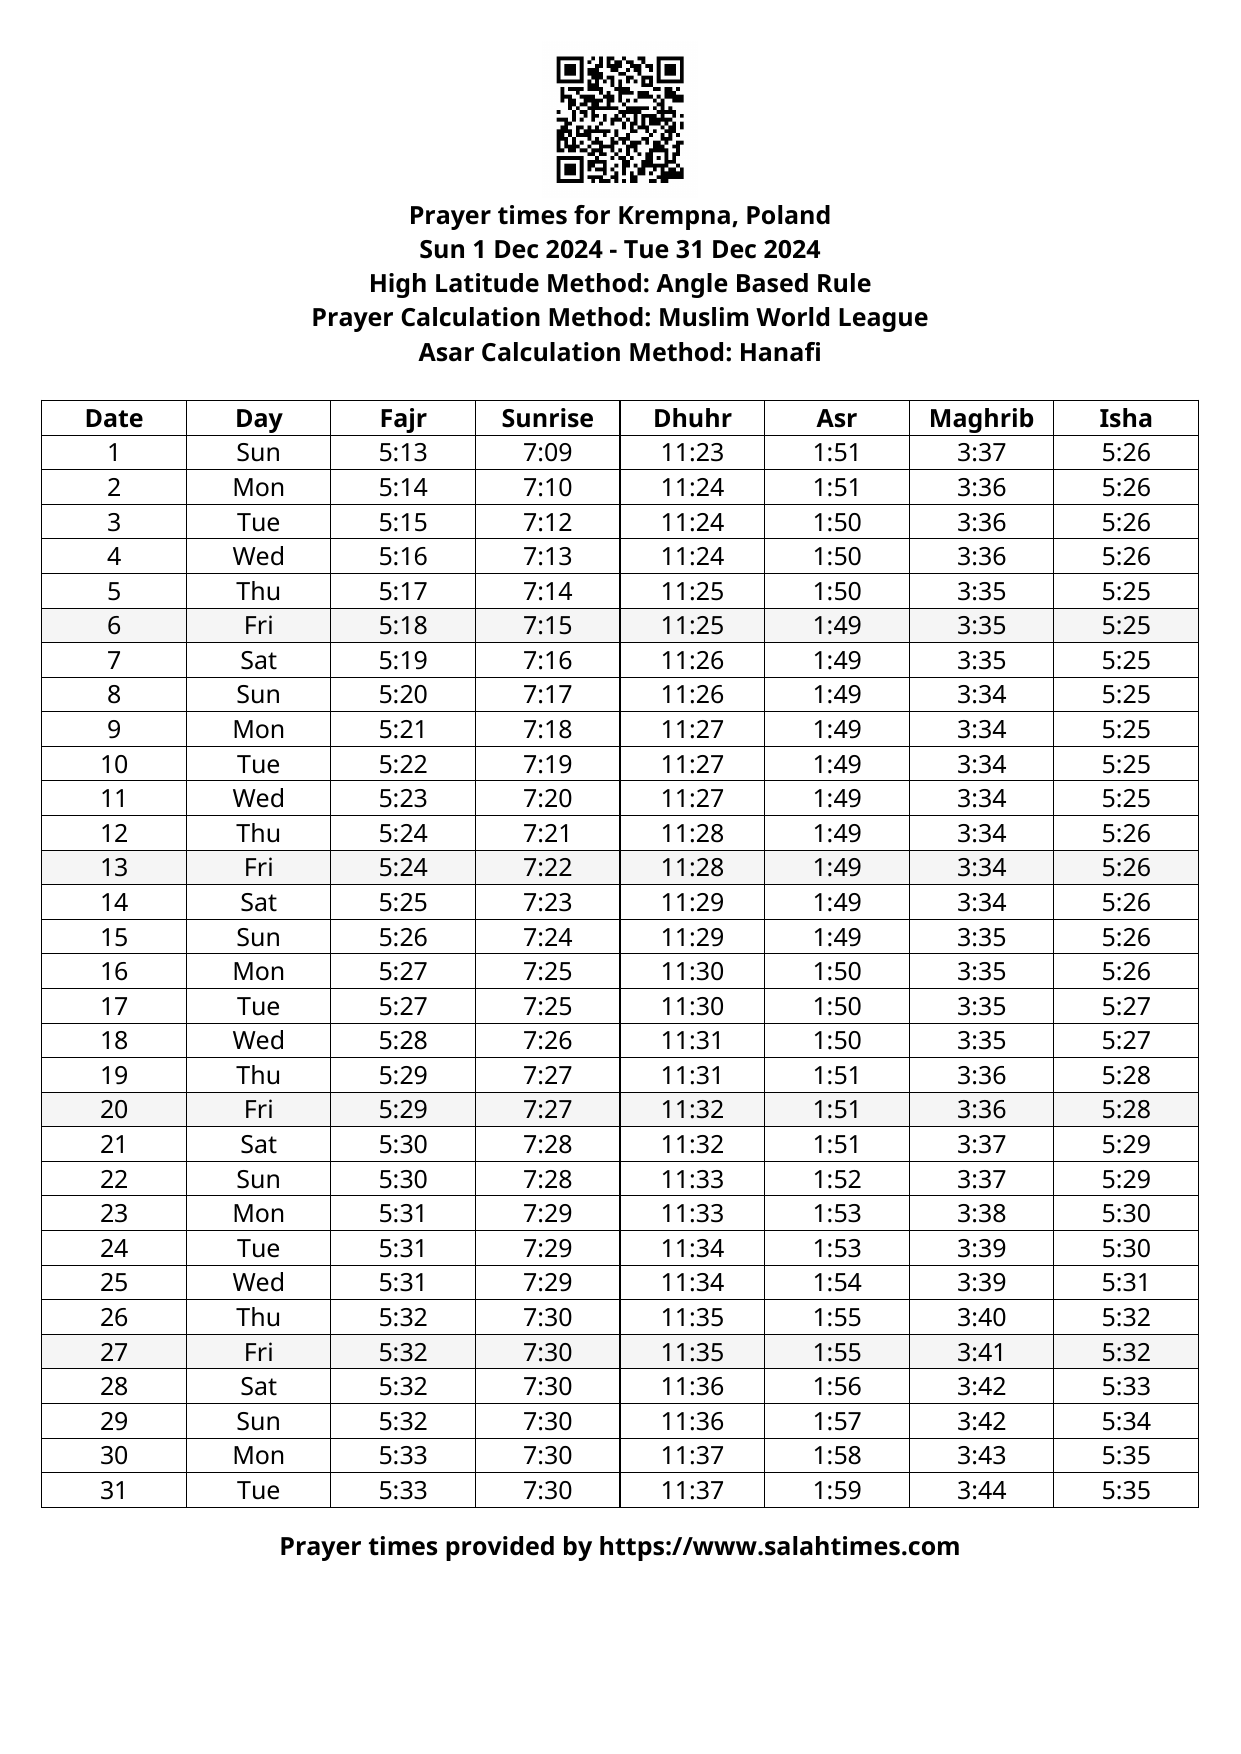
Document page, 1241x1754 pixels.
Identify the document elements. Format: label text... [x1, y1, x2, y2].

table_cell 15 [42, 920, 186, 953]
table_cell 7:23 [476, 885, 619, 919]
table_cell 5:28 [331, 1024, 475, 1057]
table_cell 7:15 [476, 609, 619, 642]
table_cell 5:29 [331, 1058, 475, 1092]
table_cell 11:24 [621, 539, 764, 573]
table_cell 5:32 [331, 1404, 475, 1437]
table_cell 18 [42, 1024, 186, 1057]
table_cell 5:27 [1054, 1024, 1198, 1057]
table_cell 5:25 [1054, 678, 1198, 711]
table_cell 7:29 [476, 1196, 619, 1230]
table_cell 6 [42, 609, 186, 642]
table_cell 11:33 [621, 1196, 764, 1230]
table_cell 5:30 [331, 1127, 475, 1161]
table_cell 3 [42, 505, 186, 538]
table_cell 11:29 [621, 885, 764, 919]
table_cell 11:27 [621, 747, 764, 780]
table_cell 5:21 [331, 712, 475, 746]
table_cell 11:30 [621, 954, 764, 988]
table_cell 1:51 [765, 1127, 909, 1161]
table_cell 31 [42, 1473, 186, 1507]
table_cell 7:27 [476, 1058, 619, 1092]
table_cell 4 [42, 539, 186, 573]
table_cell Wed [187, 1266, 330, 1299]
table_cell 3:43 [910, 1439, 1053, 1472]
table_cell 3:34 [910, 851, 1053, 884]
table_cell Sun [187, 678, 330, 711]
table_cell 3:35 [910, 643, 1053, 677]
table_cell 13 [42, 851, 186, 884]
table_cell 7:30 [476, 1369, 619, 1403]
table_cell 5:24 [331, 851, 475, 884]
table_cell 25 [42, 1266, 186, 1299]
table_cell Sat [187, 885, 330, 919]
table_cell 19 [42, 1058, 186, 1092]
table_cell 5:35 [1054, 1473, 1198, 1507]
table_cell Wed [187, 539, 330, 573]
table_cell 5:31 [1054, 1266, 1198, 1299]
table_cell 11:26 [621, 678, 764, 711]
table_header Day [187, 401, 330, 434]
table_cell 5:32 [331, 1369, 475, 1403]
table_cell 1:53 [765, 1231, 909, 1264]
table_cell Sun [187, 436, 330, 469]
table_cell 11:31 [621, 1058, 764, 1092]
table_cell 17 [42, 989, 186, 1022]
table_cell 16 [42, 954, 186, 988]
table_cell 7:30 [476, 1404, 619, 1437]
table_header Fajr [331, 401, 475, 434]
table_cell 3:36 [910, 505, 1053, 538]
table_cell 3:34 [910, 678, 1053, 711]
table_cell 5:33 [1054, 1369, 1198, 1403]
table_cell 5:26 [1054, 505, 1198, 538]
text Asar Calculation Method: Hanafi [42, 334, 1198, 368]
table_cell 5:26 [1054, 470, 1198, 504]
table_cell 30 [42, 1439, 186, 1472]
table_cell 1:50 [765, 574, 909, 607]
table_cell 1:49 [765, 643, 909, 677]
table_cell 7:26 [476, 1024, 619, 1057]
table_cell 1:50 [765, 505, 909, 538]
table_cell Tue [187, 1473, 330, 1507]
table_cell 11:28 [621, 851, 764, 884]
table_cell 3:37 [910, 436, 1053, 469]
table_cell 5:24 [331, 816, 475, 849]
table_cell 3:35 [910, 574, 1053, 607]
text Prayer times for Krempna, Poland [42, 198, 1198, 232]
table_cell 1:49 [765, 851, 909, 884]
table_header Asr [765, 401, 909, 434]
table_cell 3:34 [910, 885, 1053, 919]
table_cell 3:35 [910, 954, 1053, 988]
table_cell 7:30 [476, 1473, 619, 1507]
table_cell 5:25 [1054, 609, 1198, 642]
table_cell 5 [42, 574, 186, 607]
table_cell 1:49 [765, 920, 909, 953]
table_cell 2 [42, 470, 186, 504]
table_cell 1:55 [765, 1335, 909, 1368]
table_cell 11:25 [621, 574, 764, 607]
table_cell 7:22 [476, 851, 619, 884]
table_cell Sun [187, 920, 330, 953]
table_cell 5:25 [331, 885, 475, 919]
table_cell 11:25 [621, 609, 764, 642]
table_cell 3:35 [910, 1024, 1053, 1057]
table_cell 7:12 [476, 505, 619, 538]
table_cell 5:25 [1054, 643, 1198, 677]
table_cell 1:50 [765, 1024, 909, 1057]
table_cell Mon [187, 1439, 330, 1472]
table_cell 5:23 [331, 781, 475, 815]
table_cell 14 [42, 885, 186, 919]
table_cell 11:26 [621, 643, 764, 677]
table_cell 5:26 [1054, 954, 1198, 988]
table_cell 3:35 [910, 989, 1053, 1022]
table_cell 5:14 [331, 470, 475, 504]
table_cell 5:34 [1054, 1404, 1198, 1437]
table_cell Sat [187, 1369, 330, 1403]
text High Latitude Method: Angle Based Rule [42, 266, 1198, 300]
table_cell 1:55 [765, 1300, 909, 1334]
table_cell 5:30 [331, 1162, 475, 1195]
table_cell 5:19 [331, 643, 475, 677]
table_cell 24 [42, 1231, 186, 1264]
table_cell 7:09 [476, 436, 619, 469]
table_cell 5:15 [331, 505, 475, 538]
table_cell 5:32 [1054, 1335, 1198, 1368]
table_cell 11:29 [621, 920, 764, 953]
table_cell 5:26 [1054, 885, 1198, 919]
table_cell 7:18 [476, 712, 619, 746]
table_cell 7:28 [476, 1162, 619, 1195]
table_cell 11:30 [621, 989, 764, 1022]
table_cell 7:29 [476, 1231, 619, 1264]
table_cell Thu [187, 1058, 330, 1092]
table_header Sunrise [476, 401, 619, 434]
table_cell Fri [187, 851, 330, 884]
table_header Dhuhr [621, 401, 764, 434]
table_cell 5:26 [1054, 851, 1198, 884]
table_cell 5:26 [331, 920, 475, 953]
table_cell 5:18 [331, 609, 475, 642]
table_cell 5:26 [1054, 816, 1198, 849]
text Prayer times provided by https://www.salahtimes.com [42, 1528, 1198, 1563]
table_cell 1:52 [765, 1162, 909, 1195]
table_cell Tue [187, 989, 330, 1022]
table_cell 3:42 [910, 1369, 1053, 1403]
table_header Date [42, 401, 186, 434]
table_cell 20 [42, 1093, 186, 1126]
table_cell 3:38 [910, 1196, 1053, 1230]
table_cell 7:30 [476, 1300, 619, 1334]
table_cell 11:27 [621, 781, 764, 815]
table_cell 8 [42, 678, 186, 711]
table_cell 3:35 [910, 609, 1053, 642]
table_cell 3:40 [910, 1300, 1053, 1334]
table_cell 5:28 [1054, 1058, 1198, 1092]
table_cell 7:19 [476, 747, 619, 780]
table_cell 3:34 [910, 712, 1053, 746]
table_cell 23 [42, 1196, 186, 1230]
table_cell 3:36 [910, 470, 1053, 504]
table_cell 7:25 [476, 954, 619, 988]
table_cell 5:27 [331, 954, 475, 988]
table_cell 11:28 [621, 816, 764, 849]
table_cell 7:30 [476, 1335, 619, 1368]
table_cell Mon [187, 470, 330, 504]
table_cell Thu [187, 1300, 330, 1334]
table_cell 28 [42, 1369, 186, 1403]
table_cell 7:16 [476, 643, 619, 677]
table_cell 11:34 [621, 1266, 764, 1299]
table_cell 11:24 [621, 505, 764, 538]
table_cell 1:49 [765, 885, 909, 919]
table_cell 26 [42, 1300, 186, 1334]
table_cell Fri [187, 1093, 330, 1126]
table_cell 5:16 [331, 539, 475, 573]
table_cell 1:58 [765, 1439, 909, 1472]
table_cell 5:30 [1054, 1231, 1198, 1264]
text Prayer Calculation Method: Muslim World League [42, 300, 1198, 334]
table_cell 5:20 [331, 678, 475, 711]
table_cell 1:50 [765, 539, 909, 573]
table_cell 11:27 [621, 712, 764, 746]
table_cell 5:31 [331, 1196, 475, 1230]
table_cell 7:21 [476, 816, 619, 849]
table_cell 5:26 [1054, 920, 1198, 953]
table_cell 1:49 [765, 712, 909, 746]
table_cell Sun [187, 1404, 330, 1437]
table_cell 1:51 [765, 470, 909, 504]
table_cell 11:35 [621, 1335, 764, 1368]
table_cell 11:31 [621, 1024, 764, 1057]
text Sun 1 Dec 2024 - Tue 31 Dec 2024 [42, 232, 1198, 266]
table_cell 5:28 [1054, 1093, 1198, 1126]
table_cell 1:49 [765, 747, 909, 780]
table_cell 5:32 [331, 1335, 475, 1368]
table_cell 9 [42, 712, 186, 746]
table_cell 1:49 [765, 678, 909, 711]
table_cell 3:37 [910, 1162, 1053, 1195]
table_cell 11:35 [621, 1300, 764, 1334]
table_cell 5:13 [331, 436, 475, 469]
table_cell 7:20 [476, 781, 619, 815]
table_cell 1:51 [765, 436, 909, 469]
table_cell 1:56 [765, 1369, 909, 1403]
table_cell 3:34 [910, 816, 1053, 849]
table_cell 1:57 [765, 1404, 909, 1437]
table_cell 5:26 [1054, 539, 1198, 573]
table_cell 11:24 [621, 470, 764, 504]
table_cell 5:17 [331, 574, 475, 607]
table_cell 11:32 [621, 1093, 764, 1126]
table_header Maghrib [910, 401, 1053, 434]
table_cell Sun [187, 1162, 330, 1195]
table_cell 7:17 [476, 678, 619, 711]
table_cell 3:39 [910, 1266, 1053, 1299]
table_cell 5:25 [1054, 781, 1198, 815]
table_cell 11:37 [621, 1473, 764, 1507]
table_cell 11:37 [621, 1439, 764, 1472]
table_cell 5:22 [331, 747, 475, 780]
table_cell 1:51 [765, 1093, 909, 1126]
table_cell 1:59 [765, 1473, 909, 1507]
table_cell 5:25 [1054, 574, 1198, 607]
table_cell 7:14 [476, 574, 619, 607]
table_cell 5:25 [1054, 747, 1198, 780]
table_cell 3:39 [910, 1231, 1053, 1264]
table_cell Sat [187, 1127, 330, 1161]
table_cell 3:35 [910, 920, 1053, 953]
table_cell Mon [187, 712, 330, 746]
table_cell 7:10 [476, 470, 619, 504]
table_cell 5:27 [1054, 989, 1198, 1022]
table_cell 5:35 [1054, 1439, 1198, 1472]
table_cell 1:49 [765, 609, 909, 642]
table_cell 7:29 [476, 1266, 619, 1299]
table_cell 3:37 [910, 1127, 1053, 1161]
table_cell 1:51 [765, 1058, 909, 1092]
table_cell 11:33 [621, 1162, 764, 1195]
picture [542, 41, 699, 198]
table_cell Wed [187, 781, 330, 815]
table_cell Fri [187, 1335, 330, 1368]
table_cell 5:31 [331, 1231, 475, 1264]
table_cell 7:30 [476, 1439, 619, 1472]
table_cell 7:28 [476, 1127, 619, 1161]
table_cell 1:50 [765, 954, 909, 988]
table_cell Sat [187, 643, 330, 677]
table_cell 21 [42, 1127, 186, 1161]
table_cell 1 [42, 436, 186, 469]
table_cell 3:44 [910, 1473, 1053, 1507]
table_cell 5:29 [1054, 1162, 1198, 1195]
table_cell 3:34 [910, 747, 1053, 780]
table_cell 1:54 [765, 1266, 909, 1299]
table_cell Thu [187, 574, 330, 607]
table_cell 5:31 [331, 1266, 475, 1299]
table_cell 5:26 [1054, 436, 1198, 469]
table_cell 1:50 [765, 989, 909, 1022]
table_cell 22 [42, 1162, 186, 1195]
table_cell 11 [42, 781, 186, 815]
table_cell 11:23 [621, 436, 764, 469]
table_header Isha [1054, 401, 1198, 434]
table_cell 11:34 [621, 1231, 764, 1264]
table_cell Fri [187, 609, 330, 642]
table_cell 3:41 [910, 1335, 1053, 1368]
table_cell 10 [42, 747, 186, 780]
table_cell 11:32 [621, 1127, 764, 1161]
table_cell 11:36 [621, 1369, 764, 1403]
table_cell 3:36 [910, 1058, 1053, 1092]
table_cell Tue [187, 1231, 330, 1264]
table_cell 5:25 [1054, 712, 1198, 746]
table_cell 5:27 [331, 989, 475, 1022]
table_cell 3:34 [910, 781, 1053, 815]
table_cell 12 [42, 816, 186, 849]
table_cell 5:29 [331, 1093, 475, 1126]
table_cell 3:36 [910, 1093, 1053, 1126]
table_cell 5:33 [331, 1473, 475, 1507]
table_cell 1:53 [765, 1196, 909, 1230]
table_cell 7:27 [476, 1093, 619, 1126]
table_cell 7:13 [476, 539, 619, 573]
table_cell 3:42 [910, 1404, 1053, 1437]
table_cell 5:32 [331, 1300, 475, 1334]
table_cell 5:30 [1054, 1196, 1198, 1230]
table_cell 1:49 [765, 816, 909, 849]
table_cell 29 [42, 1404, 186, 1437]
table_cell 1:49 [765, 781, 909, 815]
table_cell 27 [42, 1335, 186, 1368]
table_cell 7:25 [476, 989, 619, 1022]
table_cell Tue [187, 747, 330, 780]
table_cell 3:36 [910, 539, 1053, 573]
table_cell 5:29 [1054, 1127, 1198, 1161]
table_cell Wed [187, 1024, 330, 1057]
table_cell 7 [42, 643, 186, 677]
table_cell 11:36 [621, 1404, 764, 1437]
table_cell Tue [187, 505, 330, 538]
table_cell Mon [187, 1196, 330, 1230]
table_cell 5:33 [331, 1439, 475, 1472]
table_cell Mon [187, 954, 330, 988]
table_cell 7:24 [476, 920, 619, 953]
table_cell Thu [187, 816, 330, 849]
table_cell 5:32 [1054, 1300, 1198, 1334]
